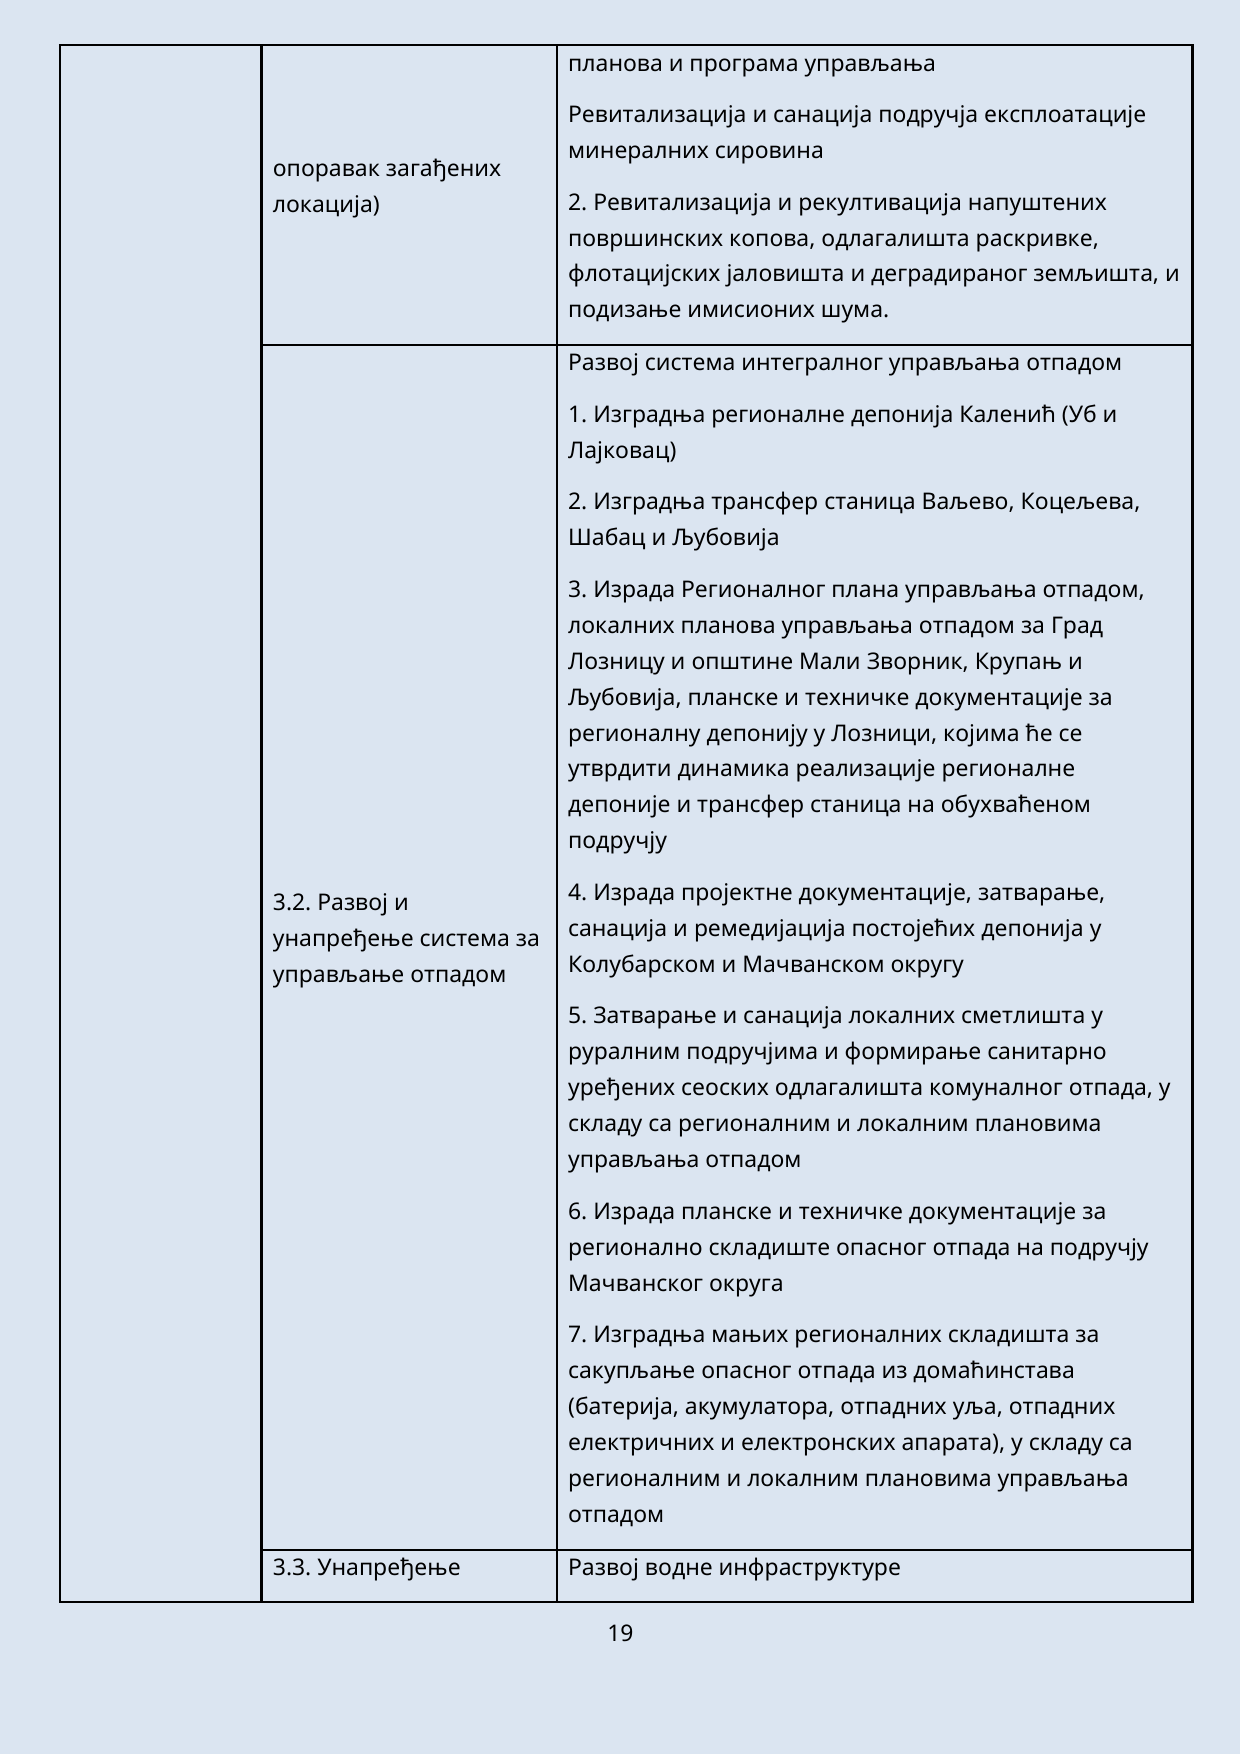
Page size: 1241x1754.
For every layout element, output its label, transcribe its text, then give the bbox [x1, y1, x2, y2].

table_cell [558, 1551, 1191, 1601]
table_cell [263, 1551, 556, 1601]
table_cell 3.2. Развој и унапређење система за управљање отпадом [263, 346, 556, 1548]
table_cell [61, 46, 260, 1601]
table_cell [558, 46, 1191, 344]
table_cell Развој система интегралног управљања отпадом 1. Изградња регионалне депонија Каленић (Уб и Лајковац) 2. Изградња трансфер станица Ваљево, Коцељева, Шабац и Љубовија 3. Израда Регионалног плана управљања отпадом, локалних планова управљања отпадом за Град Лозницу и општине Мали Зворник, Крупањ и Љубовија, планске и техничке документације за регионалну депонију у Лозници, којима ће се утврдити динамика реализације регионалне депоније и трансфер станица на обухваћеном подручју 4. Израда пројектне документације, затварање, санација и ремедијација постојећих депонија у Колубарском и Мачванском округу 5. Затварање и санација локалних сметлишта у руралним подручјима и формирање санитарно уређених сеоских одлагалишта комуналног отпада, у складу са регионалним и локалним плановима управљања отпадом 6. Израда планске и техничке документације за регионално складиште опасног отпада на подручју Мачванског округа 7. Изградња мањих регионалних складишта за сакупљање опасног отпада из домаћинстава (батерија, акумулатора, отпадних уља, отпадних електричних и електронских апарата), у складу са регионалним и локалним плановима управљања отпадом [558, 346, 1191, 1548]
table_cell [263, 46, 556, 344]
